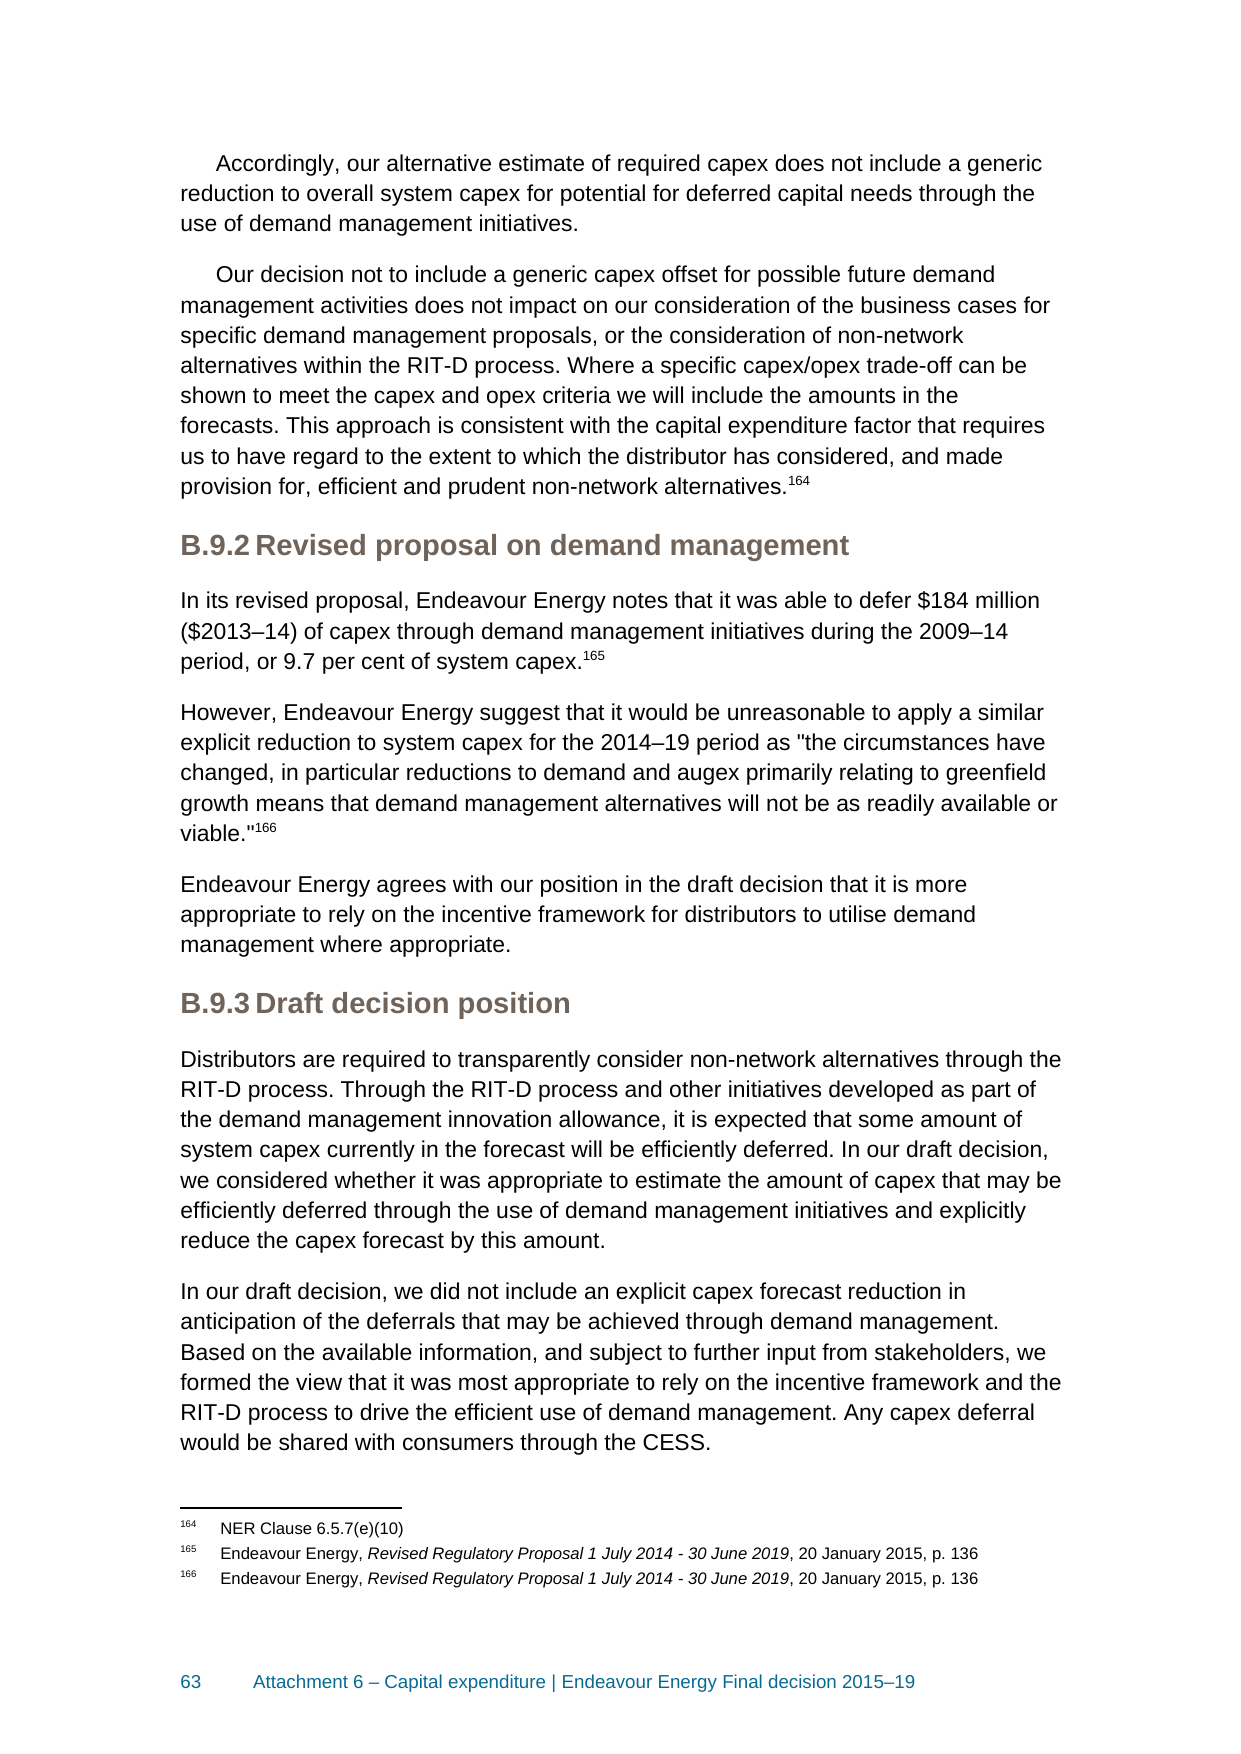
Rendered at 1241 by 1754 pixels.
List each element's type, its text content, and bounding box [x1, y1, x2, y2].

text In our draft decision, we did not include an explicit capex forecast reduction in anticipation of the deferrals that may be achieved through demand management. Based on the available information, and subject to further input from stakeholders, we formed the view that it was most appropriate to rely on the incentive framework and the RIT-D process to drive the efficient use of demand management. Any capex deferral would be shared with consumers through the CESS. [180, 1278, 1063, 1456]
list Accordingly, our alternative estimate of required capex does not include a generic reduction to overall system capex for potential for deferred capital needs through the use of demand management initiatives. [180, 150, 1063, 237]
text Endeavour Energy agrees with our position in the draft decision that it is more appropriate to rely on the incentive framework for distributors to utilise demand management where appropriate. [180, 871, 1063, 958]
text In its revised proposal, Endeavour Energy notes that it was able to defer $184 million ($2013–14) of capex through demand management initiatives during the 2009–14 period, or 9.7 per cent of system capex. [180, 587, 1063, 674]
picture [659, 1675, 668, 1680]
picture [296, 1674, 300, 1688]
subtitle Revised proposal on demand management [180, 528, 1063, 562]
subtitle Draft decision position [180, 986, 1063, 1020]
picture [269, 1678, 273, 1688]
text Distributors are required to transparently consider non-network alternatives through the RIT-D process. Through the RIT-D process and other initiatives developed as part of the demand management innovation allowance, it is expected that some amount of system capex currently in the forecast will be efficiently deferred. In our draft decision, we considered whether it was appropriate to estimate the amount of capex that may be efficiently deferred through the use of demand management initiatives and explicitly reduce the capex forecast by this amount. [180, 1046, 1063, 1253]
list Our decision not to include a generic capex offset for possible future demand management activities does not impact on our consideration of the business cases for specific demand management proposals, or the consideration of non-network alternatives within the RIT-D process. Where a specific capex/opex trade-off can be shown to meet the capex and opex criteria we will include the amounts in the forecasts. This approach is consistent with the capital expenditure factor that requires us to have regard to the extent to which the distributor has considered, and made provision for, efficient and prudent non-network alternatives. [180, 261, 1063, 499]
text However, Endeavour Energy suggest that it would be unreasonable to apply a similar explicit reduction to system capex for the 2014–19 period as "the circumstances have changed, in particular reductions to demand and augex primarily relating to greenfield growth means that demand management alternatives will not be as readily available or viable." [180, 699, 1063, 846]
picture [563, 1675, 572, 1680]
picture [738, 1678, 742, 1688]
